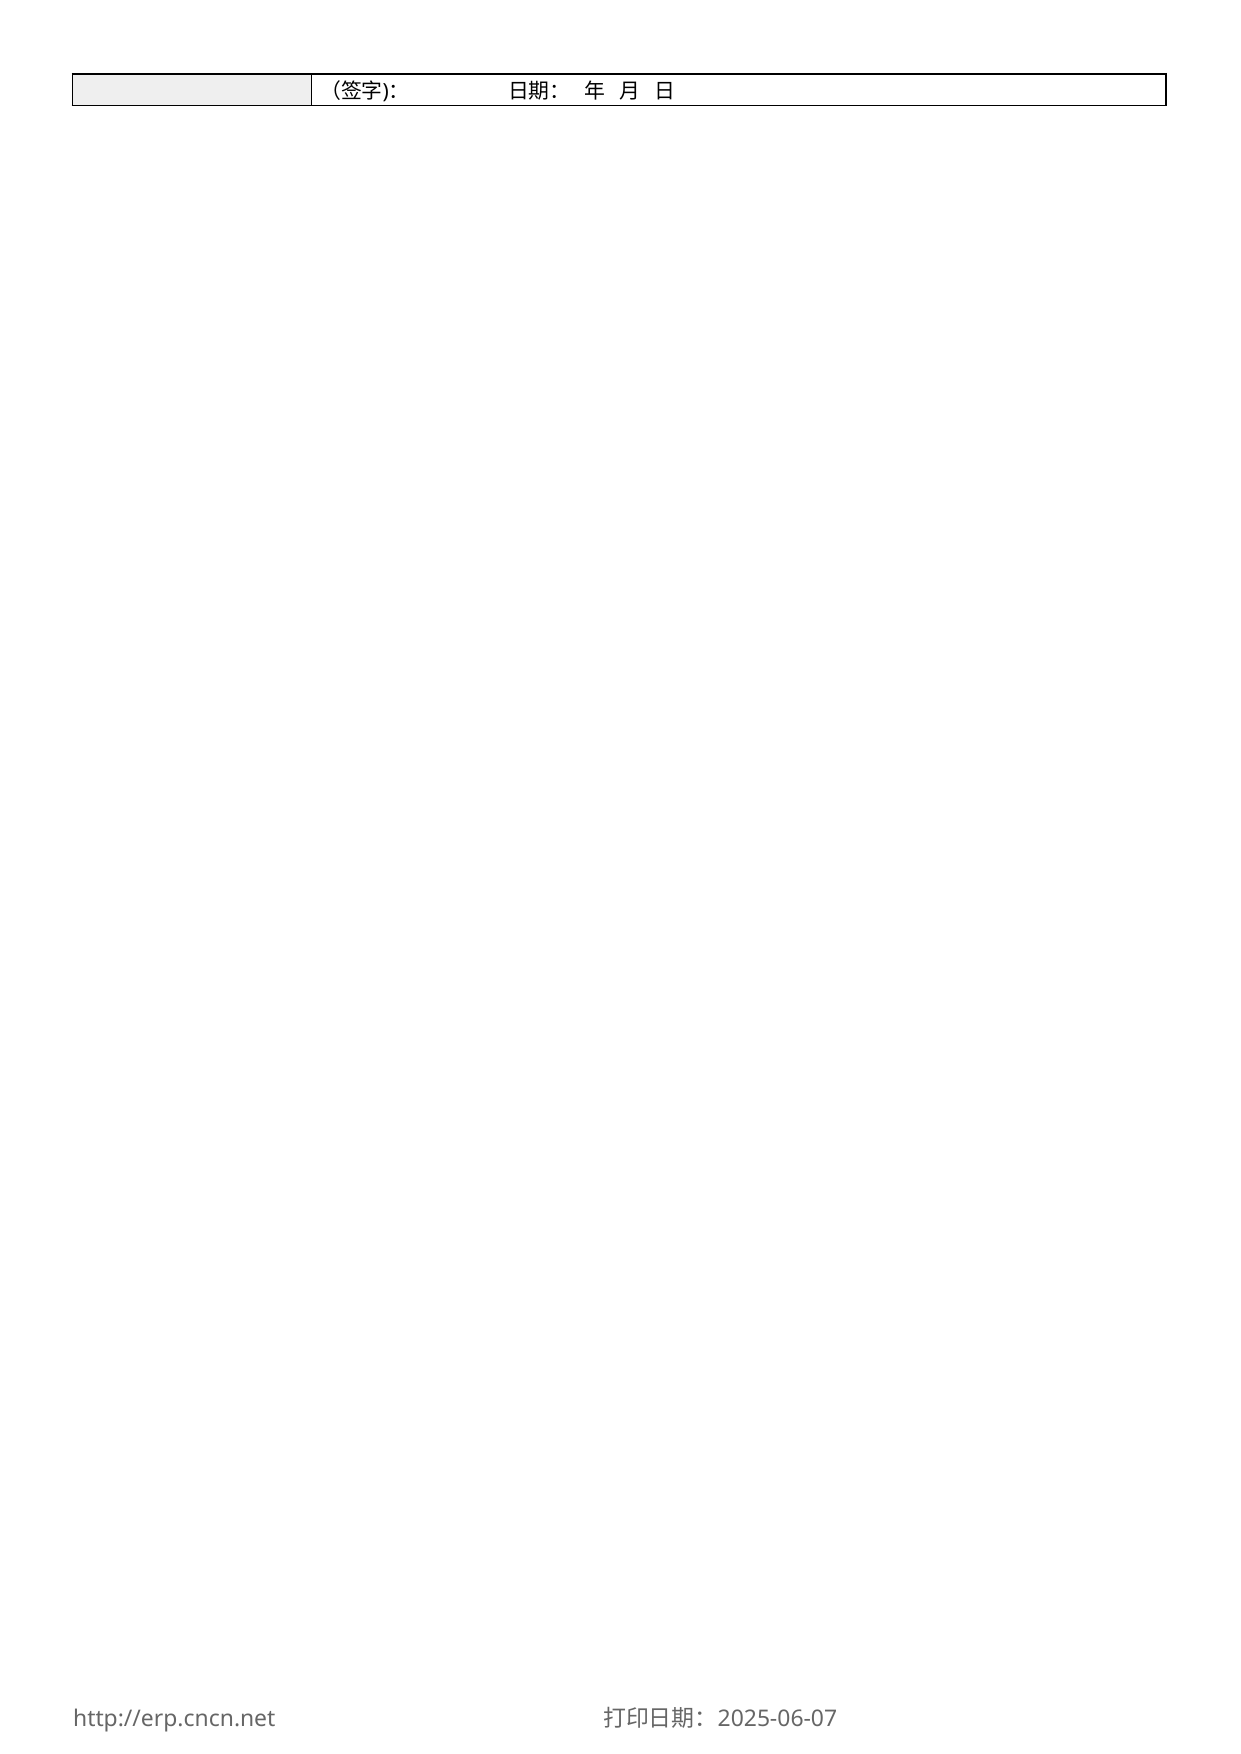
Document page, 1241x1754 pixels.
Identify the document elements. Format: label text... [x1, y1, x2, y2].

table_cell 甘肃丝绸之路国际旅行社安全告知书 [312, 75, 1165, 105]
table_cell 保险信息 [73, 75, 311, 105]
